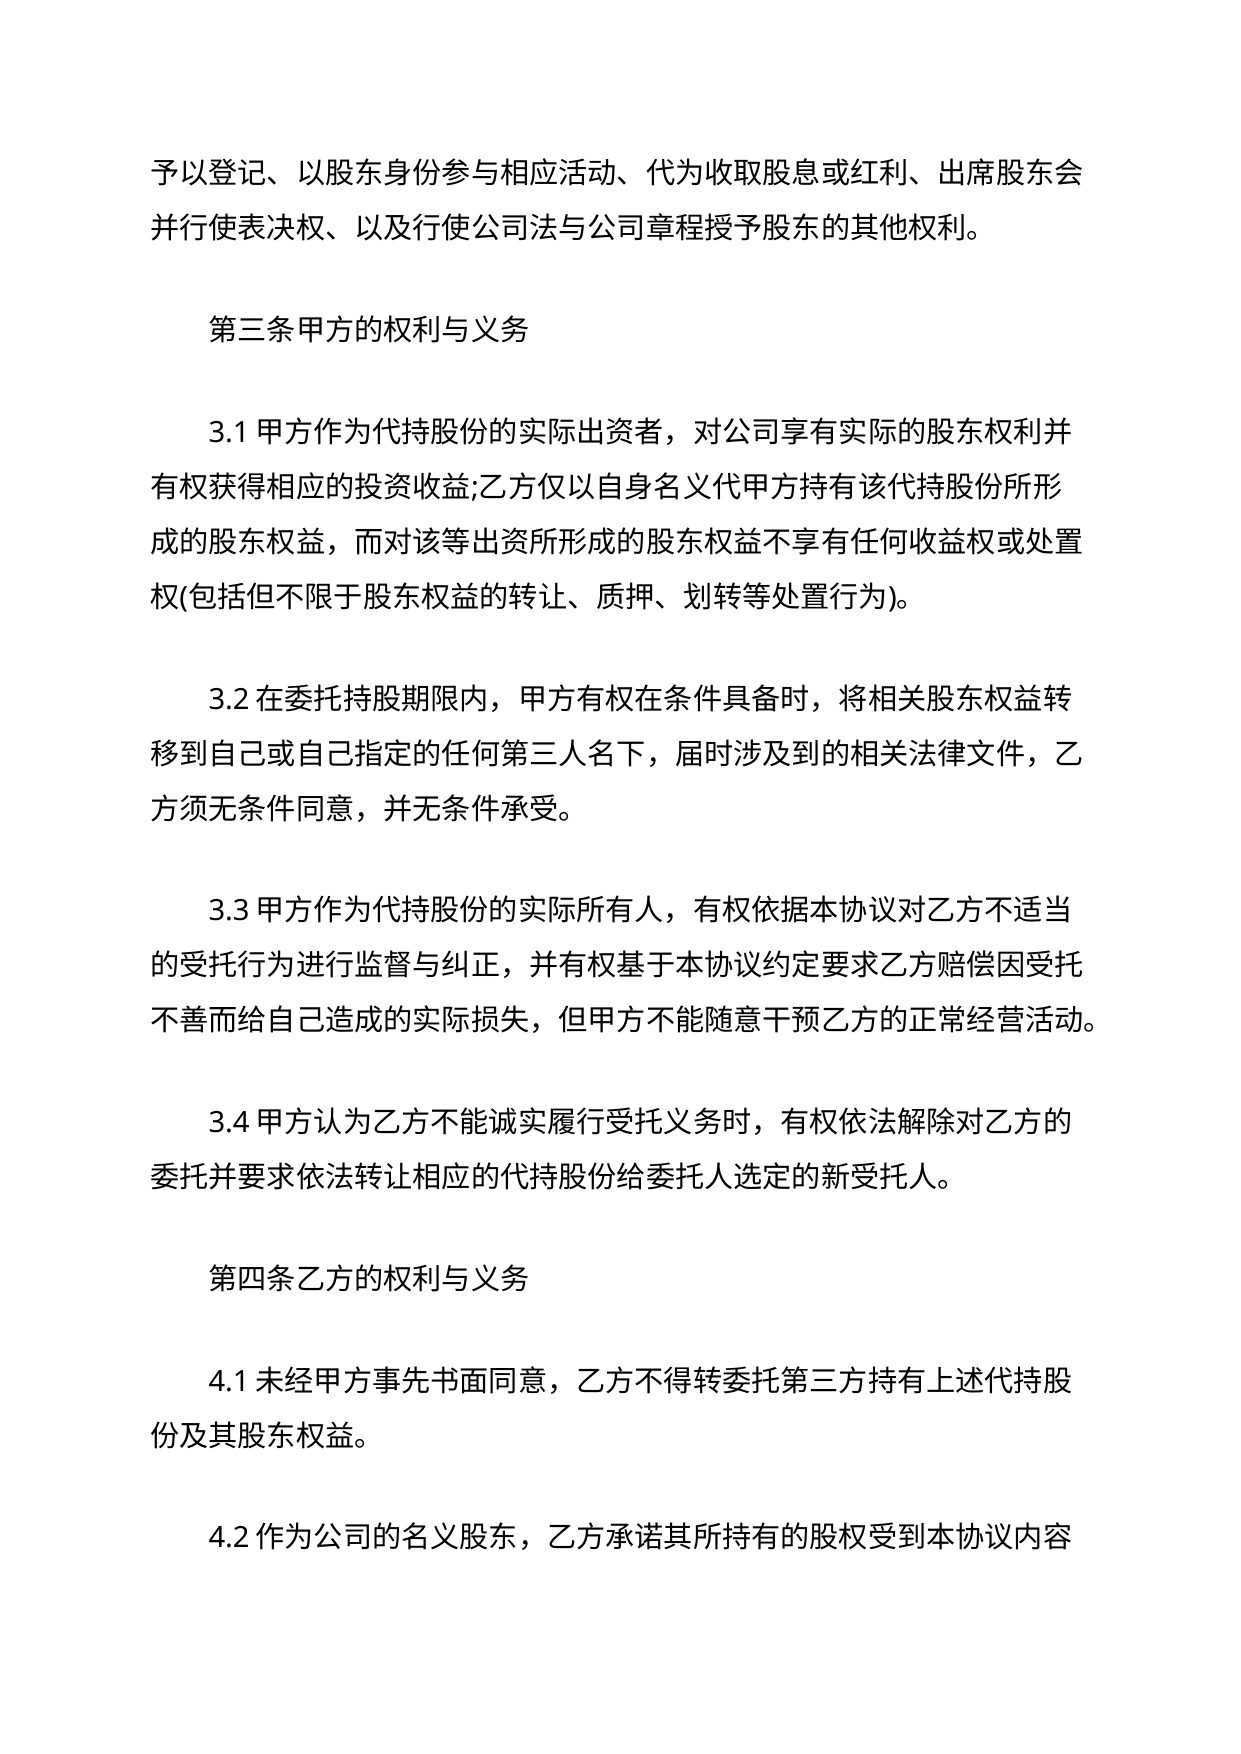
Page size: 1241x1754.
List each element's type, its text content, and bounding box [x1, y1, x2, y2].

text 3.3甲方作为代持股份的实际所有人，有权依据本协议对乙方不适当的受托行为进行监督与纠正，并有权基于本协议约定要求乙方赔偿因受托不善而给自己造成的实际损失，但甲方不能随意干预乙方的正常经营活动。 [150, 887, 1090, 1039]
text 4.1未经甲方事先书面同意，乙方不得转委托第三方持有上述代持股份及其股东权益。 [150, 1357, 1090, 1454]
text 第四条乙方的权利与义务 [150, 1255, 1090, 1298]
text 第三条甲方的权利与义务 [150, 307, 1090, 349]
text 3.4甲方认为乙方不能诚实履行受托义务时，有权依法解除对乙方的委托并要求依法转让相应的代持股份给委托人选定的新受托人。 [150, 1099, 1090, 1196]
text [150, 150, 1090, 247]
text 3.2在委托持股期限内，甲方有权在条件具备时，将相关股东权益转移到自己或自己指定的任何第三人名下，届时涉及到的相关法律文件，乙方须无条件同意，并无条件承受。 [150, 675, 1090, 827]
text 3.1甲方作为代持股份的实际出资者，对公司享有实际的股东权利并有权获得相应的投资收益;乙方仅以自身名义代甲方持有该代持股份所形成的股东权益，而对该等出资所形成的股东权益不享有任何收益权或处置权(包括但不限于股东权益的转让、质押、划转等处置行为)。 [150, 408, 1090, 616]
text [150, 1514, 1090, 1556]
